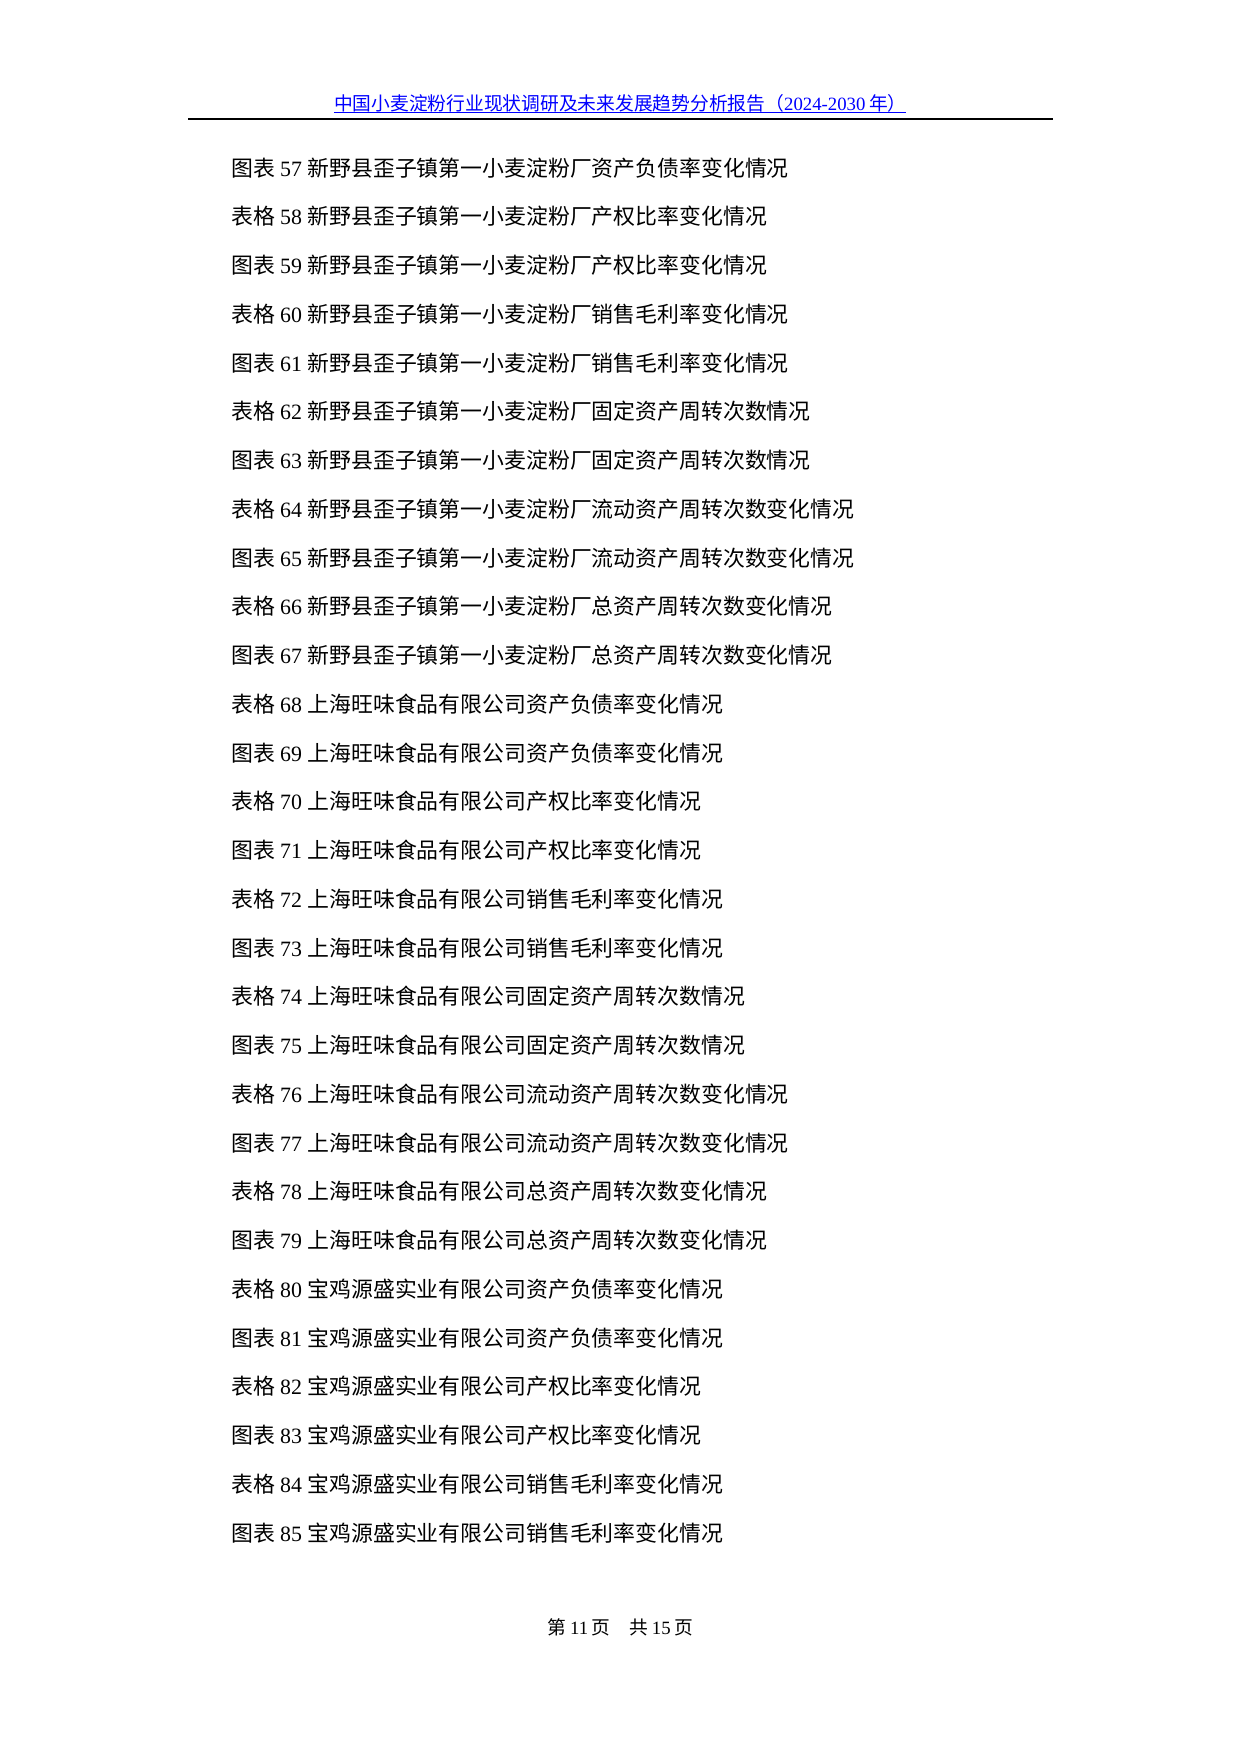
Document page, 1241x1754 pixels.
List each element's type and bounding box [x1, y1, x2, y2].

text [187, 150, 1053, 1548]
